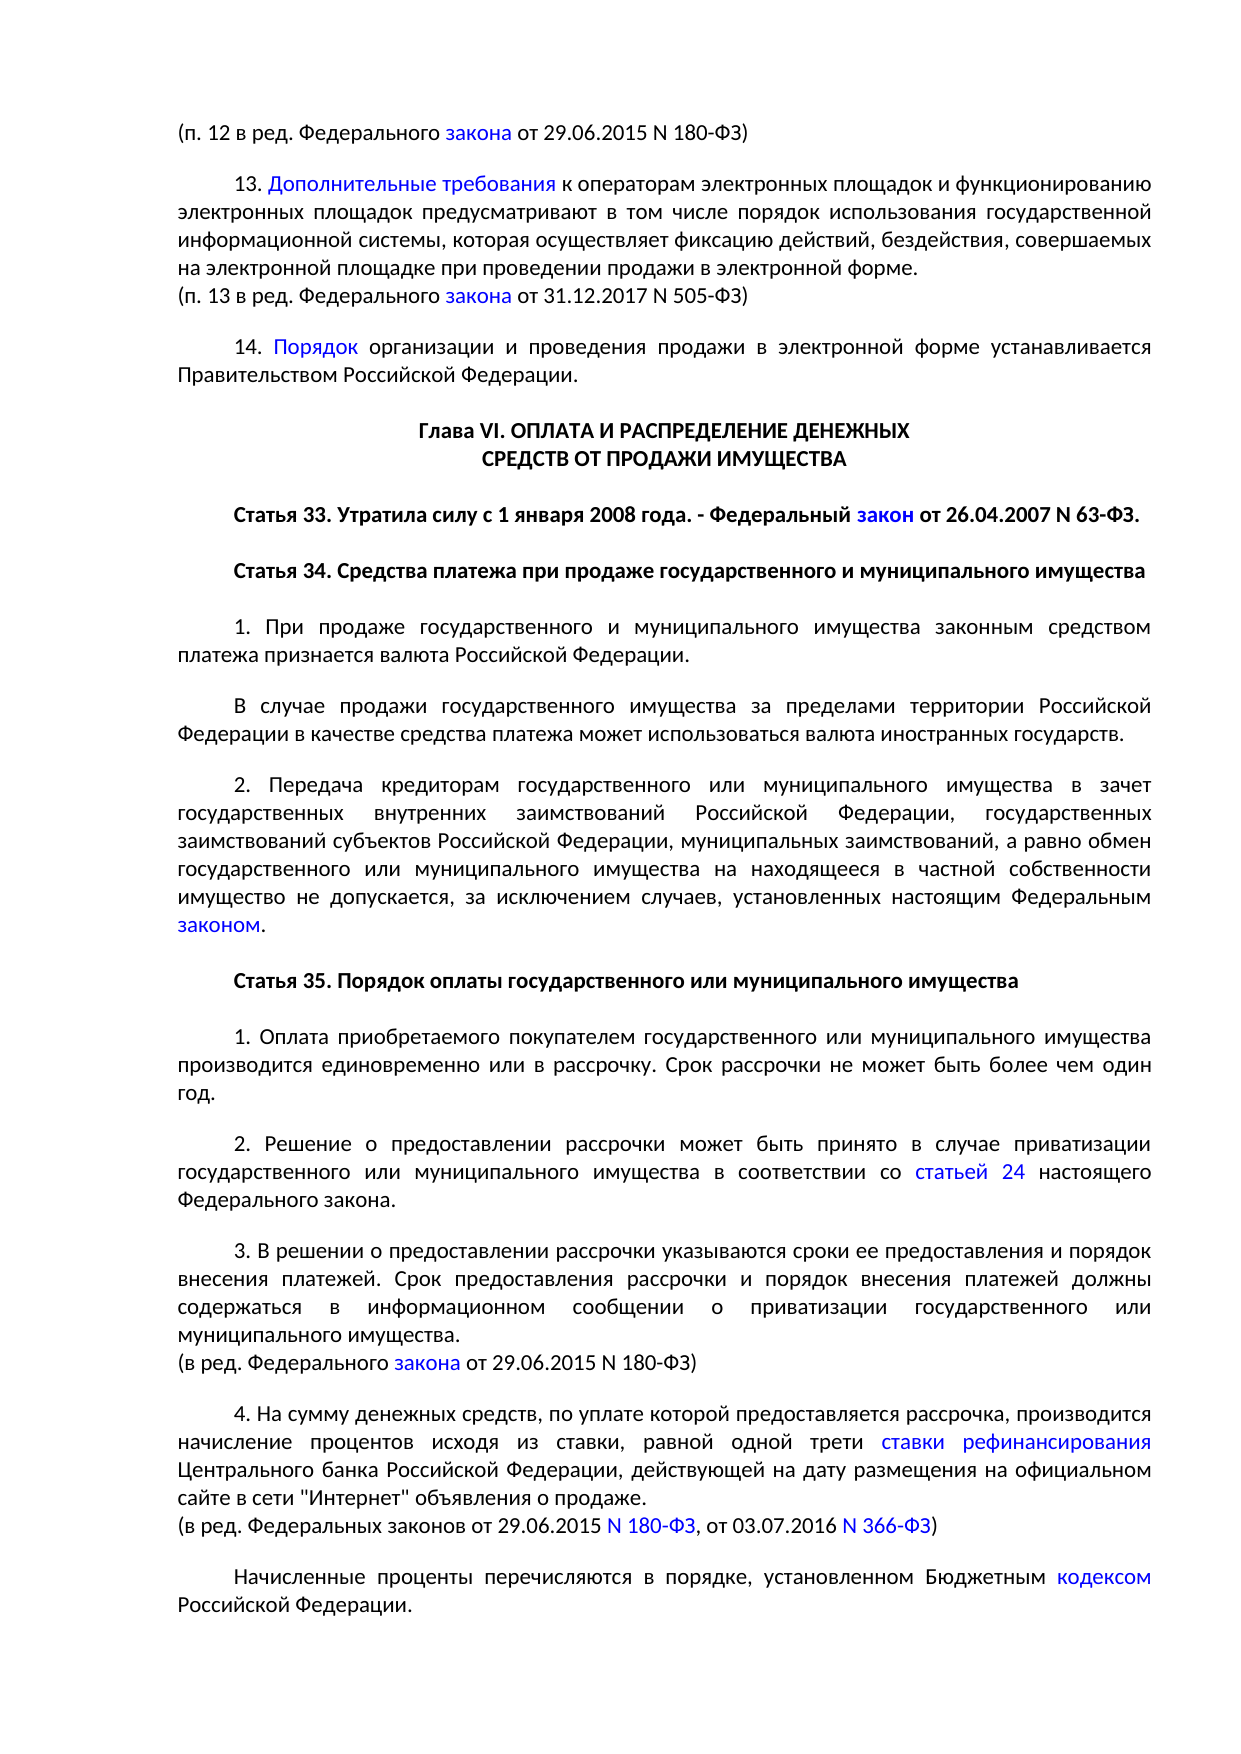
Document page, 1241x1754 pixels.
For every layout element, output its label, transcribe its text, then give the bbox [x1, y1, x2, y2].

text (в ред. Федеральных законов от 29.06.2015 N 180-ФЗ, от 03.07.2016 N 366-ФЗ) [177, 1511, 1152, 1539]
title СРЕДСТВ ОТ ПРОДАЖИ ИМУЩЕСТВА [177, 444, 1152, 472]
text 2. Передача кредиторам государственного или муниципального имущества в зачет государственных внутренних заимствований Российской Федерации, государственных заимствований субъектов Российской Федерации, муниципальных заимствований, а равно обмен государственного или муниципального имущества на находящееся в частной собственности имущество не допускается, за исключением случаев, установленных настоящим Федеральным законом. [177, 770, 1152, 938]
text 1. При продаже государственного и муниципального имущества законным средством платежа признается валюта Российской Федерации. [177, 612, 1152, 668]
text 2. Решение о предоставлении рассрочки может быть принято в случае приватизации государственного или муниципального имущества в соответствии со статьей 24 настоящего Федерального закона. [177, 1129, 1152, 1213]
text Начисленные проценты перечисляются в порядке, установленном Бюджетным кодексом Российской Федерации. [177, 1562, 1152, 1618]
text 4. На сумму денежных средств, по уплате которой предоставляется рассрочка, производится начисление процентов исходя из ставки, равной одной трети ставки рефинансирования Центрального банка Российской Федерации, действующей на дату размещения на официальном сайте в сети "Интернет" объявления о продаже. [177, 1399, 1152, 1511]
text 1. Оплата приобретаемого покупателем государственного или муниципального имущества производится единовременно или в рассрочку. Срок рассрочки не может быть более чем один год. [177, 1022, 1152, 1106]
text 13. Дополнительные требования к операторам электронных площадок и функционированию электронных площадок предусматривают в том числе порядок использования государственной информационной системы, которая осуществляет фиксацию действий, бездействия, совершаемых на электронной площадке при проведении продажи в электронной форме. [177, 169, 1152, 281]
title Статья 33. Утратила силу с 1 января 2008 года. - Федеральный закон от 26.04.2007 N 63-ФЗ. [177, 500, 1152, 528]
title Глава VI. ОПЛАТА И РАСПРЕДЕЛЕНИЕ ДЕНЕЖНЫХ [177, 416, 1152, 444]
text (в ред. Федерального закона от 29.06.2015 N 180-ФЗ) [177, 1348, 1152, 1376]
text 14. Порядок организации и проведения продажи в электронной форме устанавливается Правительством Российской Федерации. [177, 332, 1152, 388]
text В случае продажи государственного имущества за пределами территории Российской Федерации в качестве средства платежа может использоваться валюта иностранных государств. [177, 691, 1152, 747]
text 3. В решении о предоставлении рассрочки указываются сроки ее предоставления и порядок внесения платежей. Срок предоставления рассрочки и порядок внесения платежей должны содержаться в информационном сообщении о приватизации государственного или муниципального имущества. [177, 1236, 1152, 1348]
text (п. 12 в ред. Федерального закона от 29.06.2015 N 180-ФЗ) [177, 118, 1152, 146]
title Статья 35. Порядок оплаты государственного или муниципального имущества [177, 966, 1152, 994]
title Статья 34. Средства платежа при продаже государственного и муниципального имущества [177, 556, 1152, 584]
text (п. 13 в ред. Федерального закона от 31.12.2017 N 505-ФЗ) [177, 281, 1152, 309]
